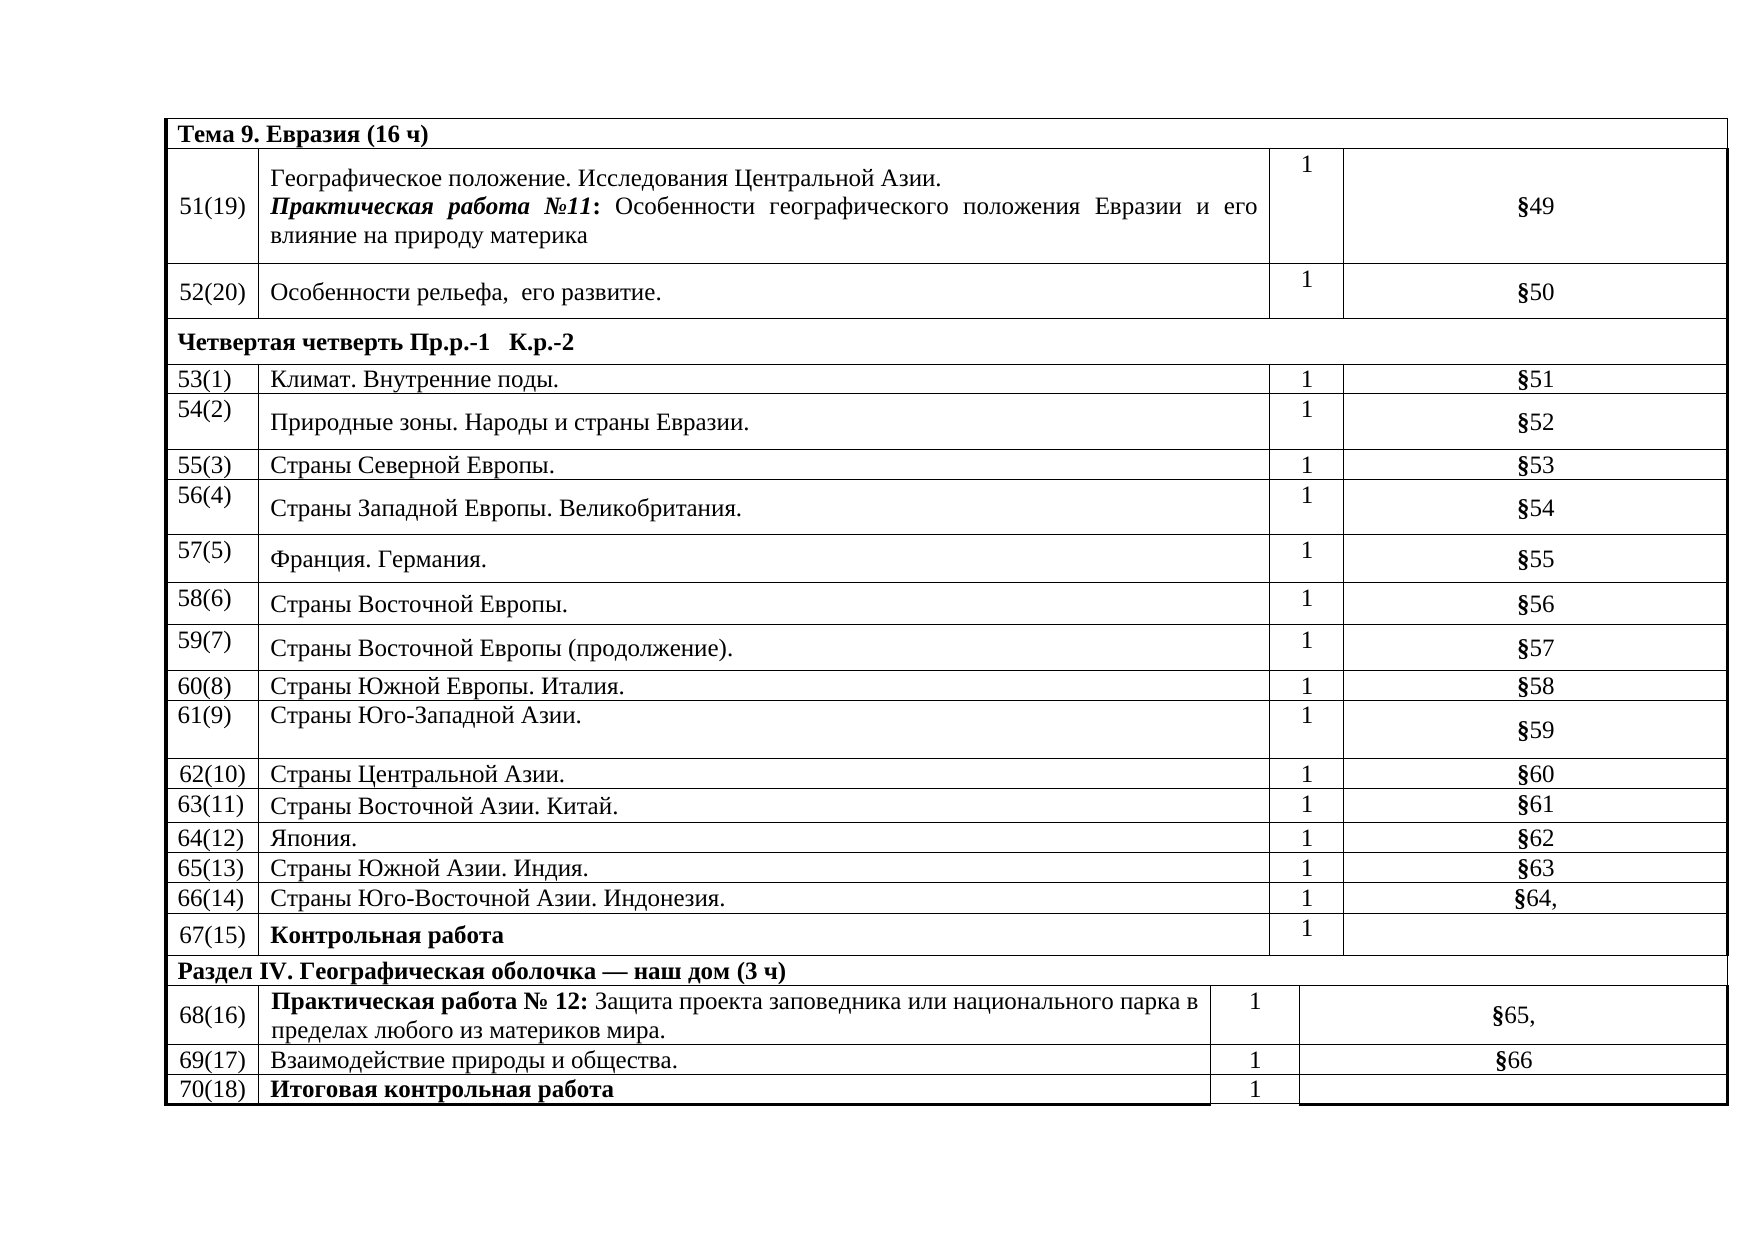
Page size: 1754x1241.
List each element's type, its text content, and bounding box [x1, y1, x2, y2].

table_cell 67(15) [168, 914, 258, 955]
table_cell 58(6) [168, 583, 258, 624]
table_cell 57(5) [168, 535, 258, 582]
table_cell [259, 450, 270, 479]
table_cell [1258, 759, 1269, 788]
table_cell 69(17) [168, 1045, 258, 1073]
table_cell 54(2) [168, 394, 258, 449]
table_cell §61 [1344, 789, 1726, 822]
table_cell 53(1) [168, 365, 258, 393]
table_cell 1 [1270, 264, 1343, 318]
table_cell Четвертая четверть Пр.р.-1 К.р.-2 [168, 319, 1726, 363]
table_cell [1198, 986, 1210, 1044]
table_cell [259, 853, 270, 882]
table_cell 55(3) [168, 450, 258, 479]
table_cell Раздел IV. Географическая оболочка — наш дом (3 ч) [168, 956, 1727, 985]
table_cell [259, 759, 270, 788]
table_cell §49 [1344, 149, 1726, 263]
table_cell §53 [1344, 450, 1726, 479]
table_cell 1 [1270, 149, 1343, 263]
table_cell 1 [1270, 450, 1343, 479]
table_cell 65(13) [168, 853, 258, 882]
table_cell 1 [1270, 365, 1343, 393]
table_cell 1 [1270, 823, 1343, 852]
table_cell §62 [1344, 823, 1726, 852]
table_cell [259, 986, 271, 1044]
table_cell [1300, 1075, 1726, 1103]
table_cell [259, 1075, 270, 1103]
table_cell 52(20) [168, 264, 258, 318]
table_cell §50 [1344, 264, 1726, 318]
table_cell Страны Восточной Азии. Китай. [259, 789, 1269, 822]
table_cell 1 [1270, 759, 1343, 788]
table_cell 61(9) [168, 701, 258, 758]
table_cell §59 [1344, 701, 1726, 758]
table_cell §54 [1344, 480, 1726, 534]
table_cell §52 [1344, 394, 1726, 449]
table_cell 1 [1270, 914, 1343, 955]
table_cell 1 [1211, 1045, 1299, 1073]
table_cell §64, [1344, 883, 1726, 912]
table_cell 62(10) [168, 759, 258, 788]
table_cell §66 [1300, 1045, 1726, 1073]
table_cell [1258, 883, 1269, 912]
table_cell Франция. Германия. [259, 535, 1269, 582]
table_cell 1 [1270, 625, 1343, 670]
table_cell §51 [1344, 365, 1726, 393]
table_cell 1 [1270, 394, 1343, 449]
table_cell 1 [1270, 883, 1343, 912]
table_cell 59(7) [168, 625, 258, 670]
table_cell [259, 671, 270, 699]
table_cell 66(14) [168, 883, 258, 912]
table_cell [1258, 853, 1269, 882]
table_cell Контрольная работа [259, 914, 1269, 955]
table_cell 60(8) [168, 671, 258, 699]
table_cell 51(19) [168, 149, 258, 263]
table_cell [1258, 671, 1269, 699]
table_cell 1 [1270, 701, 1343, 758]
table_cell 68(16) [168, 986, 258, 1044]
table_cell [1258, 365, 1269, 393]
table_cell §56 [1344, 583, 1726, 624]
table_cell §63 [1344, 853, 1726, 882]
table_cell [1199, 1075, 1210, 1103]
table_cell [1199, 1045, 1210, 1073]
table_cell Страны Восточной Европы. [259, 583, 1269, 624]
table_cell Страны Западной Европы. Великобритания. [259, 480, 1269, 534]
table_cell Географическое положение. Исследования Центральной Азии. Практическая работа №11: Особенности географического положения Евразии и его влияние на природу материка [259, 149, 1269, 263]
table_cell §58 [1344, 671, 1726, 699]
table_cell 1 [1211, 1075, 1299, 1103]
table_cell Особенности рельефа, его развитие. [259, 264, 1269, 318]
table_cell Природные зоны. Народы и страны Евразии. [259, 394, 1269, 449]
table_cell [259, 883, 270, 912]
table_cell 64(12) [168, 823, 258, 852]
table_cell §60 [1344, 759, 1726, 788]
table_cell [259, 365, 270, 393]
table_cell 1 [1270, 480, 1343, 534]
table_cell 1 [1270, 535, 1343, 582]
table_cell 1 [1211, 986, 1299, 1044]
table_cell 63(11) [168, 789, 258, 822]
table_cell 1 [1270, 853, 1343, 882]
table_cell §57 [1344, 625, 1726, 670]
table_cell 56(4) [168, 480, 258, 534]
table_cell §55 [1344, 535, 1726, 582]
table_cell 70(18) [168, 1075, 258, 1103]
table_cell 1 [1270, 671, 1343, 699]
table_cell 1 [1270, 789, 1343, 822]
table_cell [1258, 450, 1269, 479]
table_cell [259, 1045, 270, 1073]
table_cell §65, [1300, 986, 1726, 1044]
table_cell Страны Восточной Европы (продолжение). [259, 625, 1269, 670]
table_cell 1 [1270, 583, 1343, 624]
table_cell Тема 9. Евразия (16 ч) [168, 119, 1727, 148]
table_cell [1344, 914, 1726, 955]
